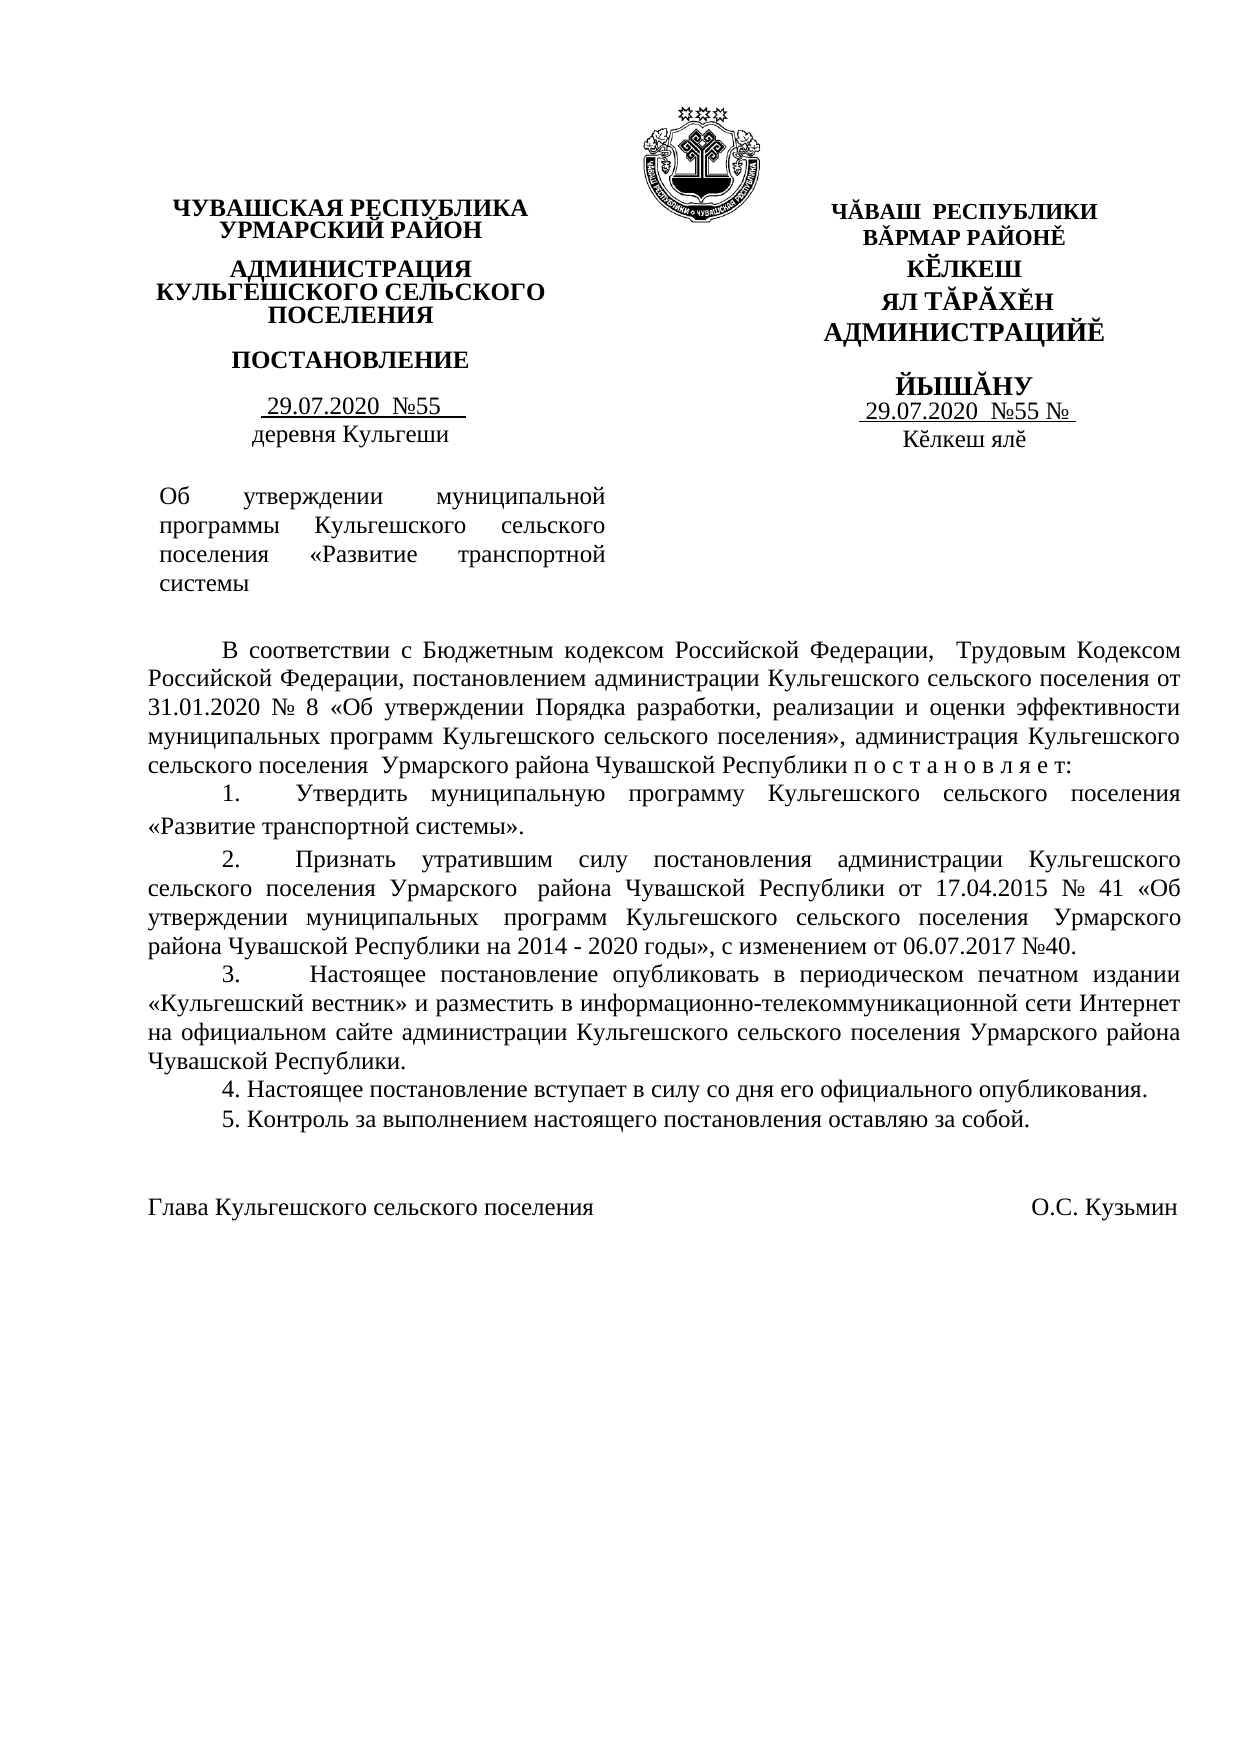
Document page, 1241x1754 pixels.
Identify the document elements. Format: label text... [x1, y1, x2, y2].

list Утвердить муниципальную программу Кульгешского сельского поселения «Развитие транспортной системы». [148, 778, 1181, 840]
table_header ЧУВАШСКАЯ РЕСПУБЛИКА УРМАРСКИЙ РАЙОН [137, 175, 564, 251]
list 5. Контроль за выполнением настоящего постановления оставляю за собой. [148, 1104, 1181, 1133]
table_cell КӖЛКЕШ ЯЛ ТĂРĂХĚН АДМИНИСТРАЦИЙĔ ЙЫШĂНУ 29.07.2020 №55 № Кĕлкеш ялĕ [749, 251, 1179, 481]
list Настоящее постановление опубликовать в периодическом печатном издании «Кульгешский вестник» и разместить в информационно-телекоммуникационной сети Интернет на официальном сайте администрации Кульгешского сельского поселения Урмарского района Чувашской Республики. [148, 959, 1181, 1074]
list Признать утратившим силу постановления администрации Кульгешского сельского поселения Урмарского района Чувашской Республики от 17.04.2015 № 41 «Об утверждении муниципальных программ Кульгешского сельского поселения Урмарского района Чувашской Республики на 2014 - 2020 годы», с изменением от 06.07.2017 №40. [148, 844, 1181, 959]
list 4. Настоящее постановление вступает в силу со дня его официального опубликования. [148, 1074, 1181, 1103]
table_header [564, 175, 749, 481]
table_header ЧĂВАШ РЕСПУБЛИКИ ВǍРМАР РАЙОНĚ [749, 175, 1179, 251]
text В соответствии с Бюджетным кодексом Российской Федерации, Трудовым Кодексом Российской Федерации, постановлением администрации Кульгешского сельского поселения от 31.01.2020 № 8 «Об утверждении Порядка разработки, реализации и оценки эффективности муниципальных программ Кульгешского сельского поселения», администрация Кульгешского сельского поселения Урмарского района Чувашской Республики п о с т а н о в л я е т: [148, 635, 1181, 778]
text Глава Кульгешского сельского поселения О.С. Кузьмин [148, 1192, 1181, 1221]
table_cell АДМИНИСТРАЦИЯ КУЛЬГЕШСКОГО СЕЛЬСКОГО ПОСЕЛЕНИЯ ПОСТАНОВЛЕНИЕ 29.07.2020 №55 деревня Кульгеши [137, 251, 564, 481]
picture [642, 105, 761, 223]
table_cell Об утверждении муниципальной программы Кульгешского сельского поселения «Развитие транспортной системы [148, 481, 664, 635]
